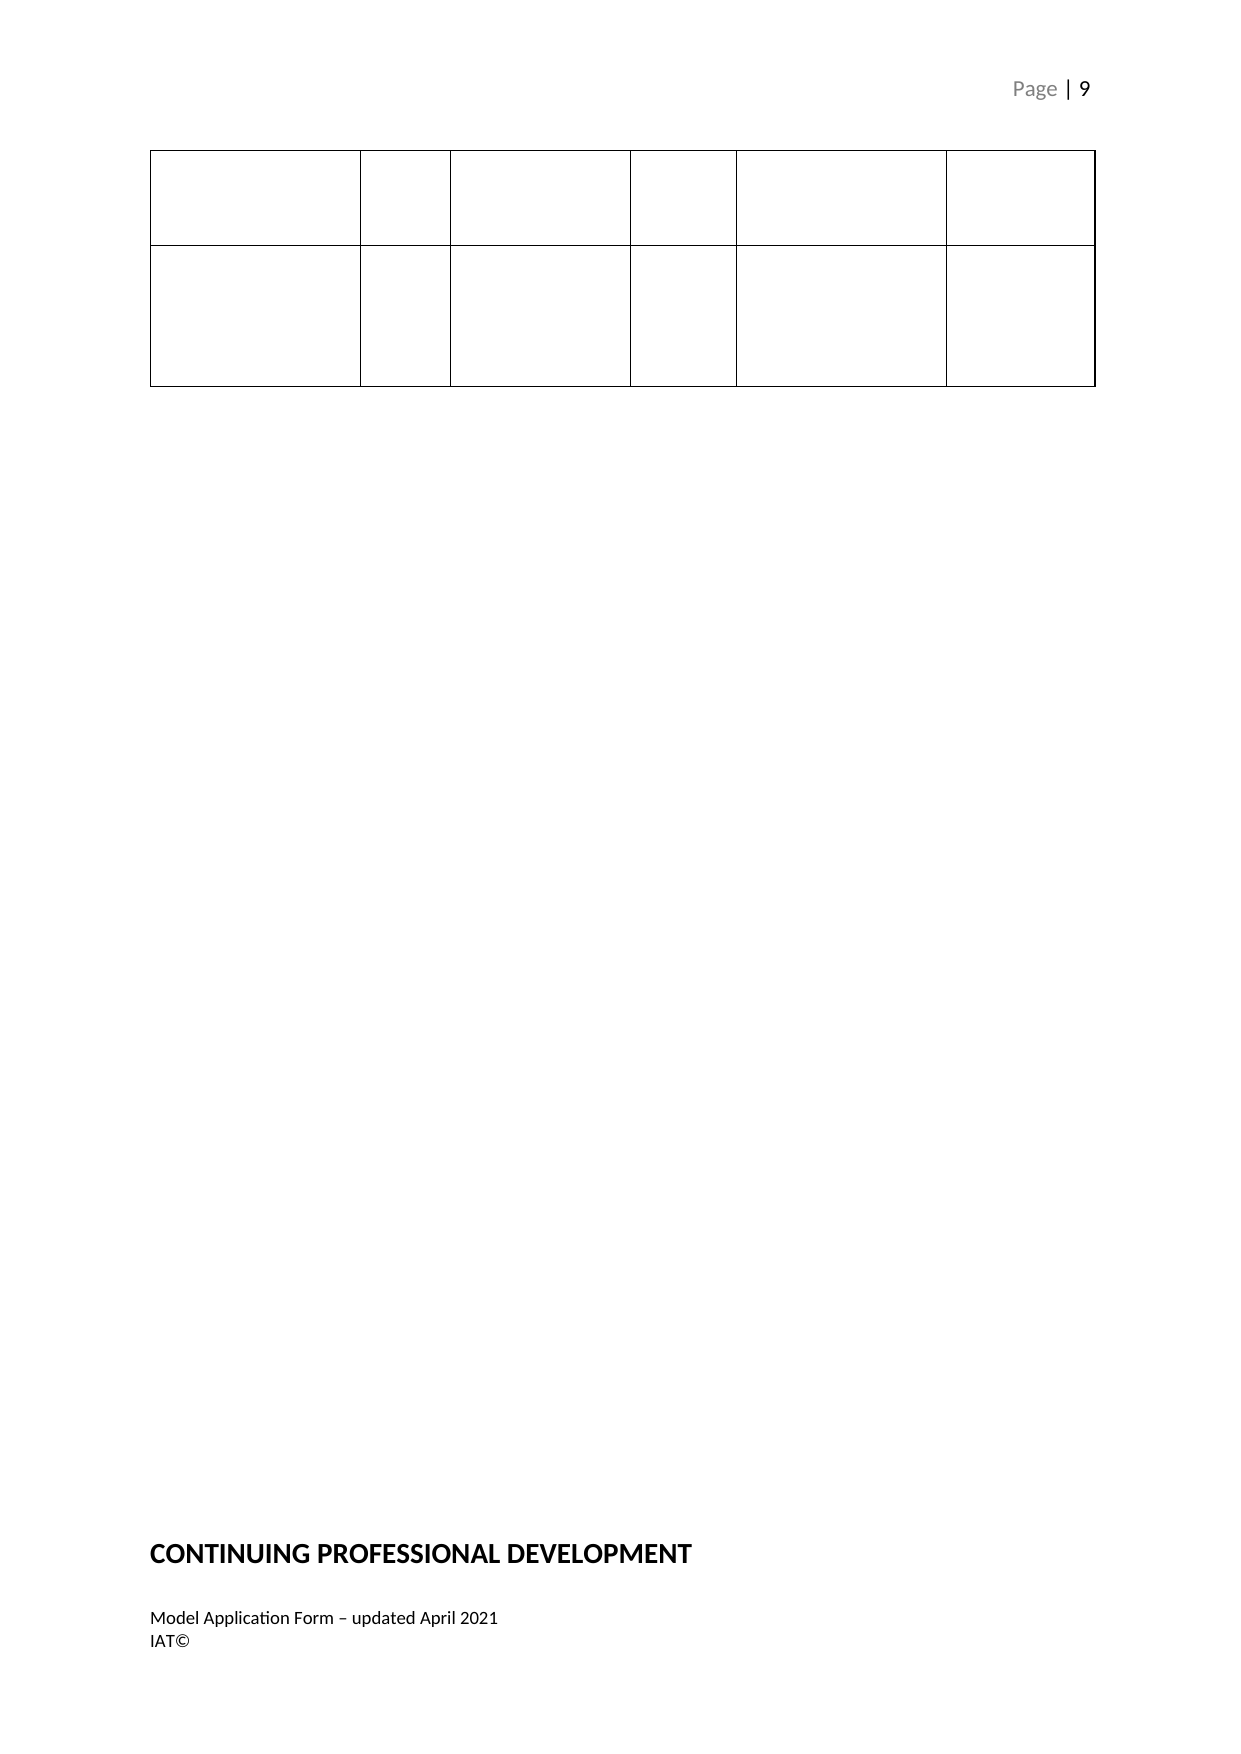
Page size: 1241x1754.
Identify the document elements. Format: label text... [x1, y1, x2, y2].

table_cell [361, 151, 450, 245]
table_cell [151, 151, 360, 245]
table_cell [631, 246, 736, 386]
text CONTINUING PROFESSIONAL DEVELOPMENT [150, 1535, 1090, 1571]
table_cell [151, 246, 360, 386]
table_cell [451, 151, 630, 245]
table_cell [947, 151, 1094, 245]
table_cell [737, 246, 946, 386]
table_cell [361, 246, 450, 386]
table_cell [451, 246, 630, 386]
table_cell [947, 246, 1094, 386]
table_cell [631, 151, 736, 245]
table_cell [737, 151, 946, 245]
